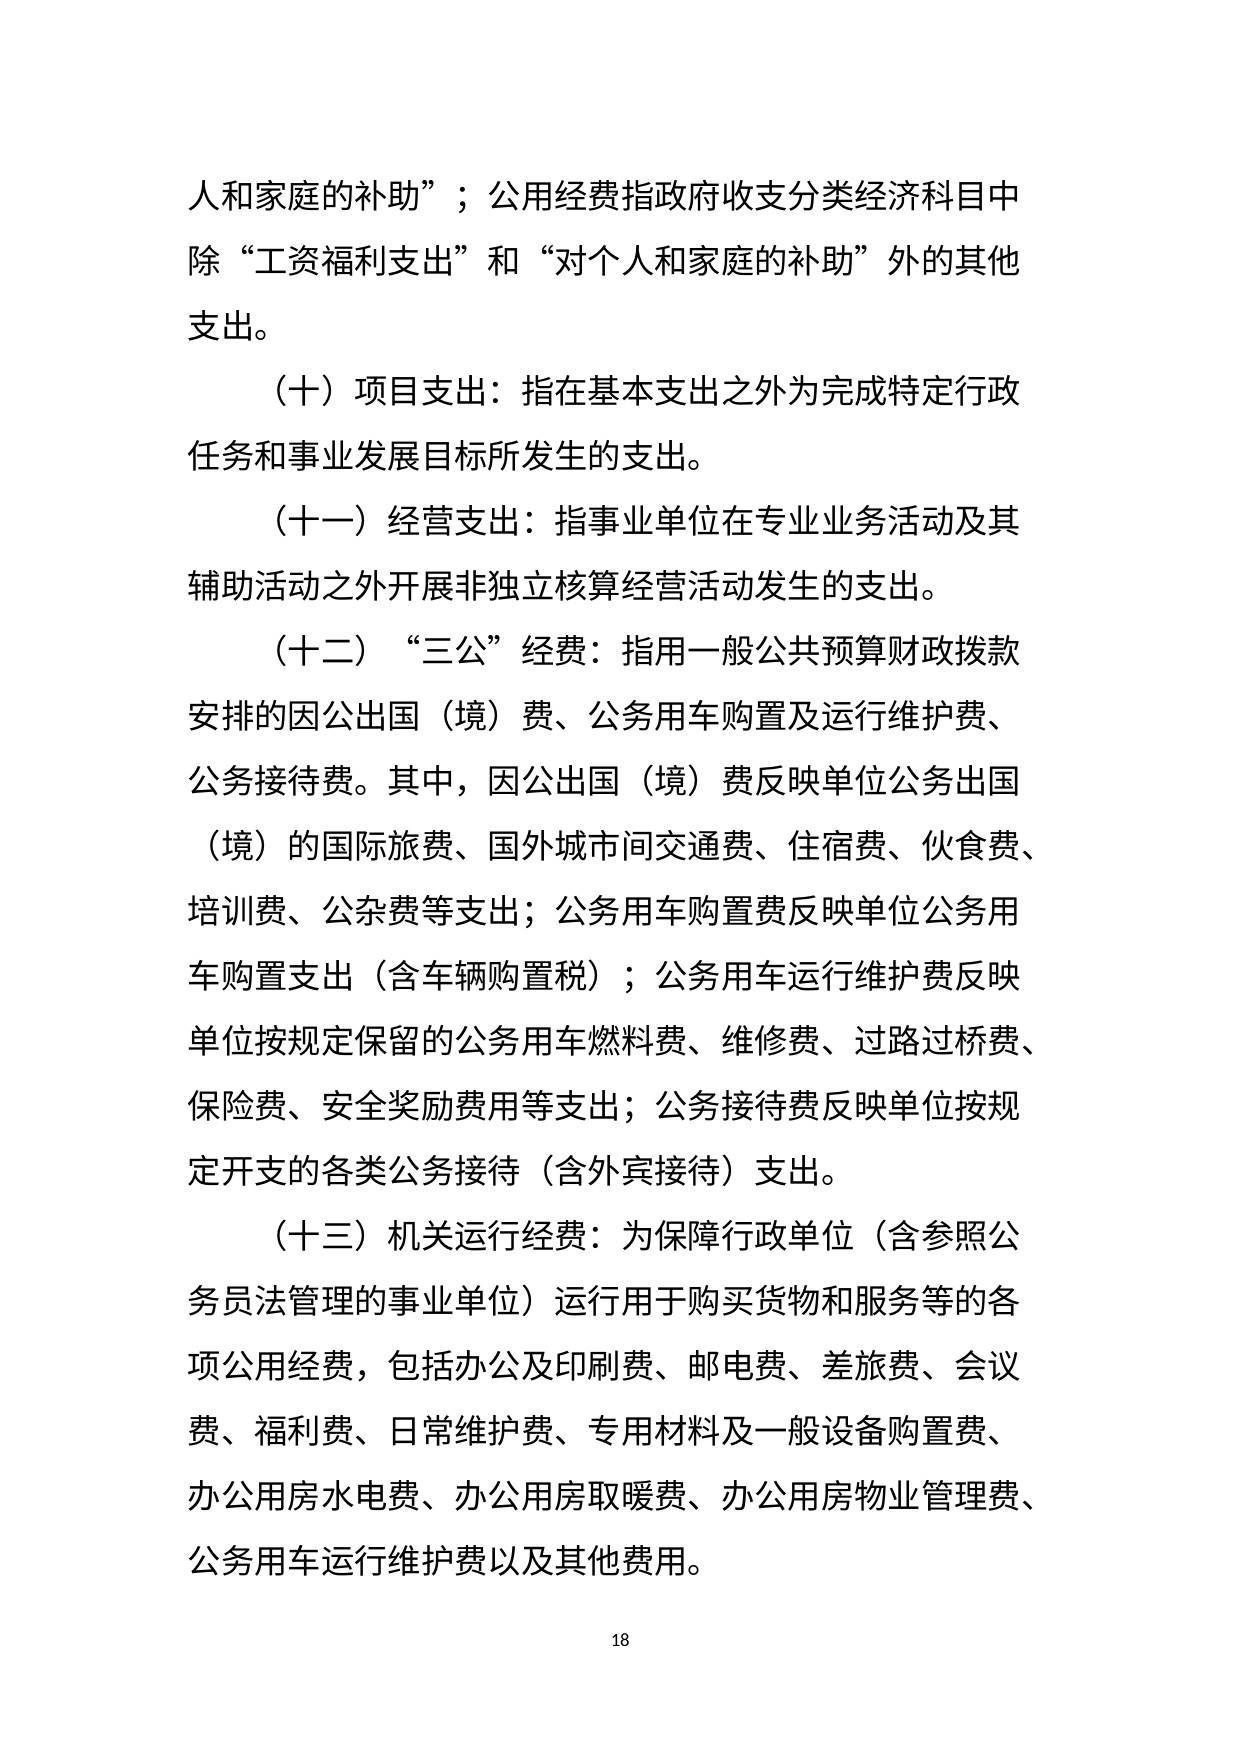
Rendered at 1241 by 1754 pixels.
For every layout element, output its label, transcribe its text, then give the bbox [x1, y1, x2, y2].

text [187, 162, 1053, 357]
text （十）项目支出：指在基本支出之外为完成特定行政任务和事业发展目标所发生的支出。 [187, 357, 1053, 487]
text （十一）经营支出：指事业单位在专业业务活动及其辅助活动之外开展非独立核算经营活动发生的支出。 [187, 487, 1053, 617]
text （十二）“三公”经费：指用一般公共预算财政拨款安排的因公出国（境）费、公务用车购置及运行维护费、公务接待费。其中，因公出国（境）费反映单位公务出国（境）的国际旅费、国外城市间交通费、住宿费、伙食费、培训费、公杂费等支出；公务用车购置费反映单位公务用车购置支出（含车辆购置税）；公务用车运行维护费反映单位按规定保留的公务用车燃料费、维修费、过路过桥费、保险费、安全奖励费用等支出；公务接待费反映单位按规定开支的各类公务接待（含外宾接待）支出。 [187, 617, 1053, 1202]
text （十三）机关运行经费：为保障行政单位（含参照公务员法管理的事业单位）运行用于购买货物和服务等的各项公用经费，包括办公及印刷费、邮电费、差旅费、会议费、福利费、日常维护费、专用材料及一般设备购置费、办公用房水电费、办公用房取暖费、办公用房物业管理费、公务用车运行维护费以及其他费用。 [187, 1202, 1053, 1592]
